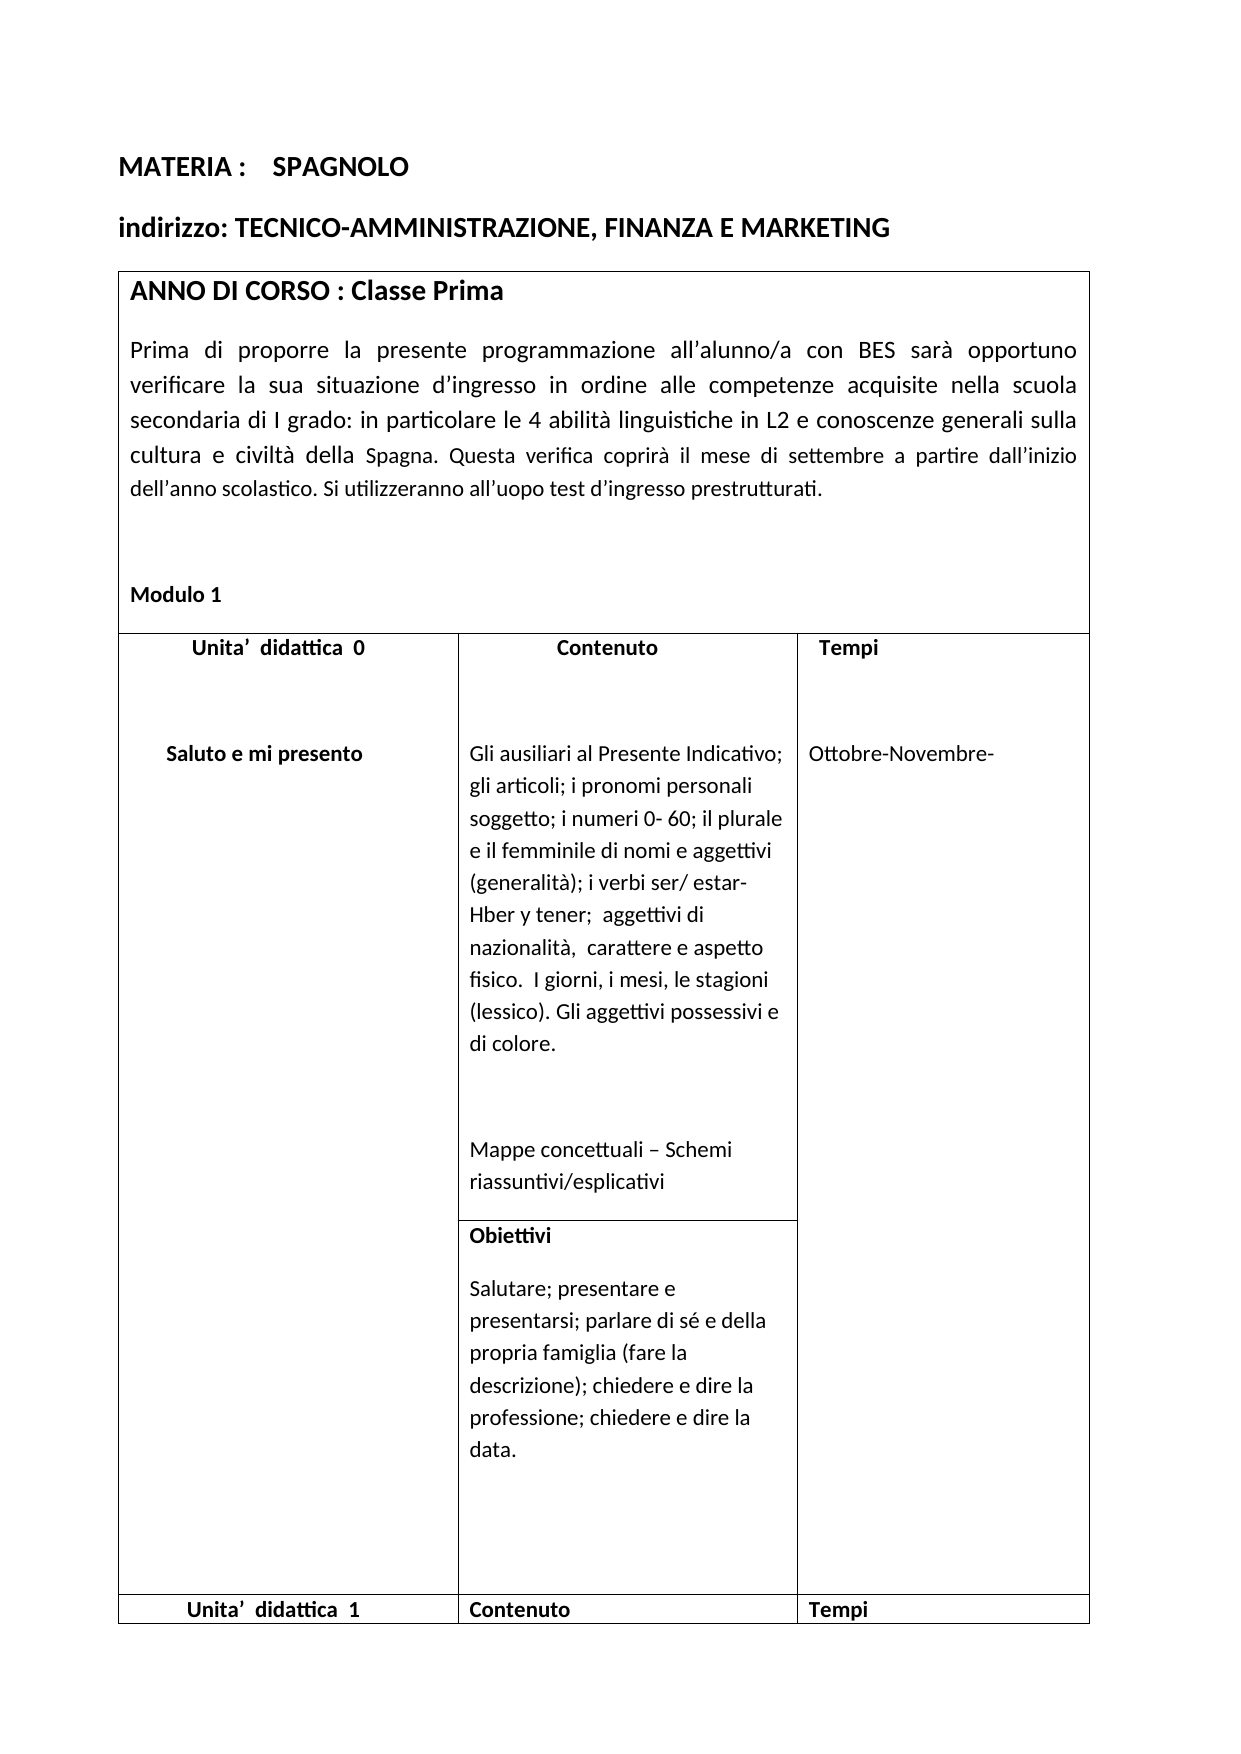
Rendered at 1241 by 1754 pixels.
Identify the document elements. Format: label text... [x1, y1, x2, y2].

table_cell Tempi Ottobre-Novembre- [798, 634, 1089, 1594]
table_cell Tempi Dicembre [798, 1595, 1089, 1623]
table_cell Contenuto Gli ausiliari al Presente Indicativo; gli articoli; i pronomi personali soggetto; i numeri 0- 60; il plurale e il femminile di nomi e aggettivi (generalità); i verbi ser/ estar- Hber y tener; aggettivi di nazionalità, carattere e aspetto fisico. I giorni, i mesi, le stagioni (lessico). Gli aggettivi possessivi e di colore. Mappe concettuali – Schemi riassuntivi/esplicativi [459, 634, 797, 1220]
text indirizzo: TECNICO-AMMINISTRAZIONE, FINANZA E MARKETING [118, 209, 1122, 245]
table_header ANNO DI CORSO : Classe Prima Prima di proporre la presente programmazione all’alunno/a con BES sarà opportuno verificare la sua situazione d’ingresso in ordine alle competenze acquisite nella scuola secondaria di I grado: in particolare le 4 abilità linguistiche in L2 e conoscenze generali sulla cultura e civiltà della Spagna. Questa verifica coprirà il mese di settembre a partire dall’inizio dell’anno scolastico. Si utilizzeranno all’uopo test d’ingresso prestrutturati. Modulo 1 [119, 272, 1089, 632]
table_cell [119, 1595, 458, 1623]
table_cell Obiettivi Salutare; presentare e presentarsi; parlare di sé e della propria famiglia (fare la descrizione); chiedere e dire la professione; chiedere e dire la data. [459, 1221, 797, 1594]
table_cell Unita’ didattica 0 Saluto e mi presento [119, 634, 458, 1594]
text MATERIA : SPAGNOLO [118, 148, 1122, 183]
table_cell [459, 1595, 797, 1623]
